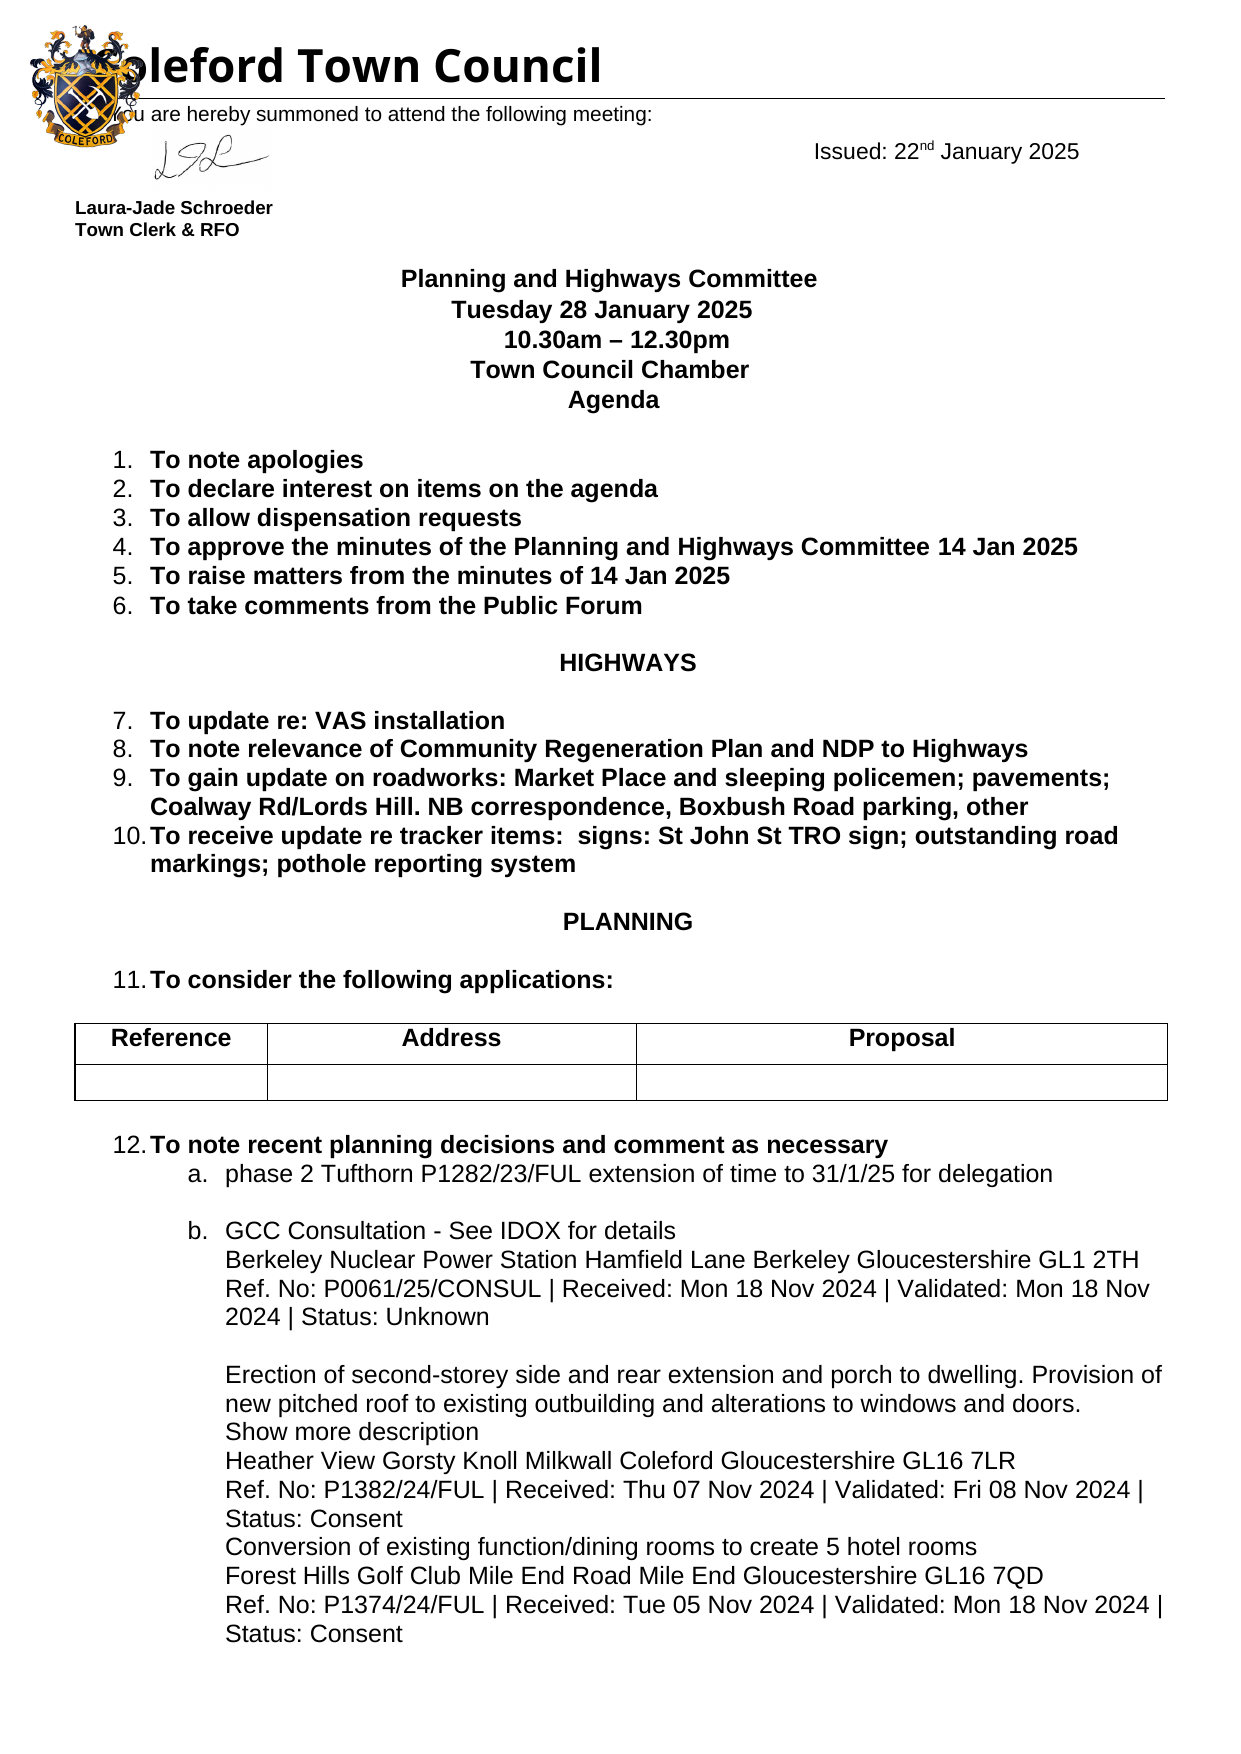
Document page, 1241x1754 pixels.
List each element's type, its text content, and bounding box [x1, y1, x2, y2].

list To note relevance of Community Regeneration Plan and NDP to Highways [112, 734, 1165, 763]
list Forest Hills Golf Club Mile End Road Mile End Gloucestershire GL16 7QD [225, 1561, 1165, 1590]
list To consider the following applications: [112, 965, 1165, 994]
list To gain update on roadworks: Market Place and sleeping policemen; pavements; Coalway Rd/Lords Hill. NB correspondence, Boxbush Road parking, other [112, 763, 1165, 821]
list GCC Consultation - See IDOX for details [187, 1216, 1165, 1245]
list To update re: VAS installation [112, 706, 1165, 734]
table_cell [268, 1065, 636, 1100]
table_cell [637, 1065, 1167, 1100]
list To raise matters from the minutes of 14 Jan 2025 [112, 561, 1165, 590]
text Agenda [348, 386, 854, 414]
text HIGHWAYS [91, 648, 1165, 677]
table_header Reference [76, 1024, 267, 1064]
text Planning and Highways Committee [203, 264, 946, 293]
text Tuesday 28 January 2025 [91, 294, 841, 323]
list Erection of second-storey side and rear extension and porch to dwelling. Provision of new pitched roof to existing outbuilding and alterations to windows and doors. [225, 1360, 1165, 1417]
list Conversion of existing function/dining rooms to create 5 hotel rooms [225, 1532, 1165, 1561]
list To approve the minutes of the Planning and Highways Committee 14 Jan 2025 [112, 532, 1165, 560]
text 10.30am – 12.30pm [492, 325, 841, 354]
text PLANNING [91, 907, 1165, 936]
list To note recent planning decisions and comment as necessary [112, 1130, 1165, 1158]
list phase 2 Tufthorn P1282/23/FUL extension of time to 31/1/25 for delegation [187, 1158, 1165, 1187]
table_cell [76, 1065, 267, 1100]
list Show more description [225, 1417, 1165, 1446]
list Ref. No: P1382/24/FUL | Received: Thu 07 Nov 2024 | Validated: Fri 08 Nov 2024 | Status: Consent [225, 1475, 1165, 1532]
table_header Address [268, 1024, 636, 1064]
list To note apologies [112, 445, 1165, 474]
list Ref. No: P1374/24/FUL | Received: Tue 05 Nov 2024 | Validated: Mon 18 Nov 2024 | Status: Consent [225, 1590, 1165, 1647]
picture [23, 16, 149, 155]
list To receive update re tracker items: signs: St John St TRO sign; outstanding road markings; pothole reporting system [112, 821, 1165, 878]
list Berkeley Nuclear Power Station Hamfield Lane Berkeley Gloucestershire GL1 2TH [225, 1245, 1165, 1273]
table_header Proposal [637, 1024, 1167, 1064]
text Town Council Chamber [75, 355, 841, 384]
list To allow dispensation requests [112, 503, 1165, 532]
picture [145, 125, 279, 191]
list To take comments from the Public Forum [112, 591, 1165, 619]
list Ref. No: P0061/25/CONSUL | Received: Mon 18 Nov 2024 | Validated: Mon 18 Nov 2024 | Status: Unknown [225, 1273, 1165, 1331]
list Heather View Gorsty Knoll Milkwall Coleford Gloucestershire GL16 7LR [225, 1446, 1165, 1475]
list To declare interest on items on the agenda [112, 474, 1165, 503]
